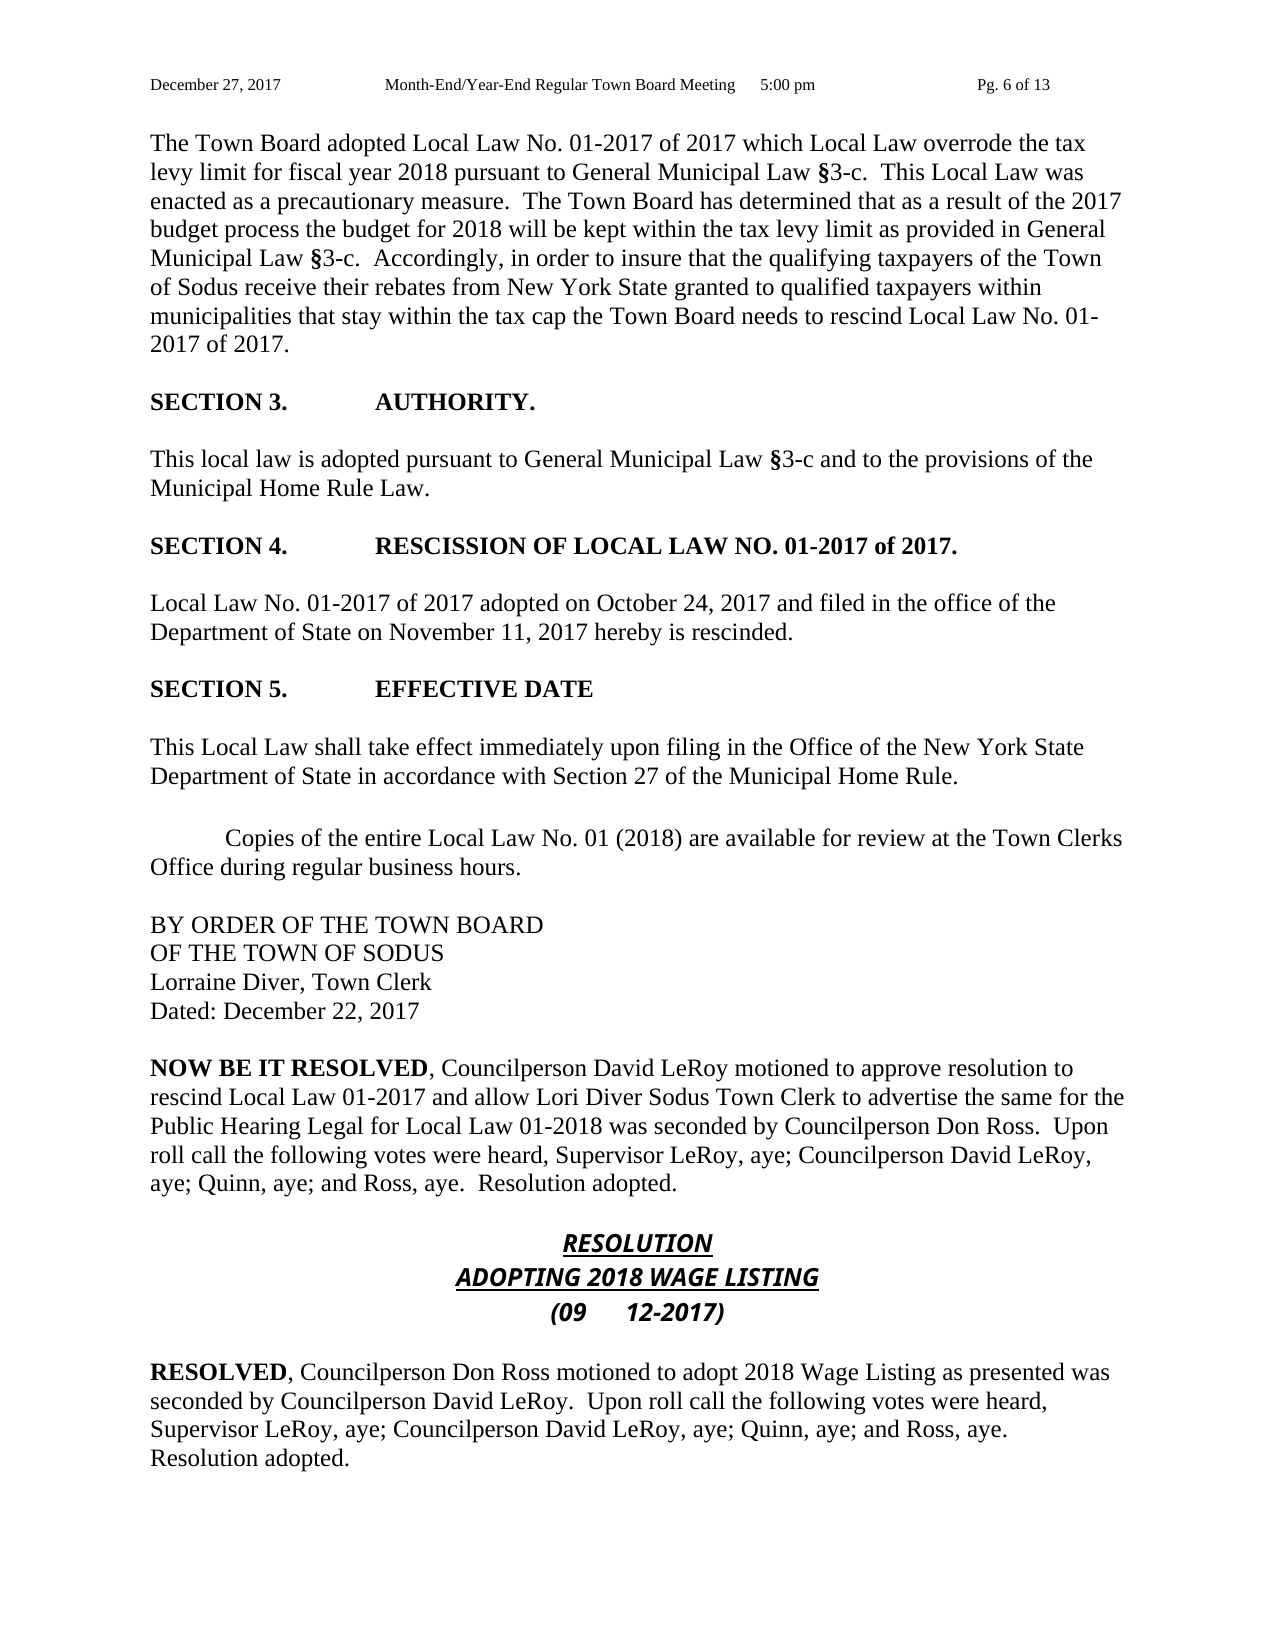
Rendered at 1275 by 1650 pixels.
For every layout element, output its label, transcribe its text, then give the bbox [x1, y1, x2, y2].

text RESOLVED, Councilperson Don Ross motioned to adopt 2018 Wage Listing as presented was seconded by Councilperson David LeRoy. Upon roll call the following votes were heard, Supervisor LeRoy, aye; Councilperson David LeRoy, aye; Quinn, aye; and Ross, aye. Resolution adopted. [150, 1357, 1125, 1472]
text OF THE TOWN OF SODUS [150, 938, 1125, 967]
text This Local Law shall take effect immediately upon filing in the Office of the New York State Department of State in accordance with Section 27 of the Municipal Home Rule. [150, 732, 1125, 789]
text Dated: December 22, 2017 [150, 996, 1125, 1025]
text SECTION 4. RESCISSION OF LOCAL LAW NO. 01-2017 of 2017. [150, 531, 1125, 559]
text ADOPTING 2018 WAGE LISTING [150, 1260, 1125, 1294]
text This local law is adopted pursuant to General Municipal Law §3-c and to the provisions of the Municipal Home Rule Law. [150, 444, 1125, 502]
text RESOLUTION [150, 1226, 1125, 1260]
text Copies of the entire Local Law No. 01 (2018) are available for review at the Town Clerks Office during regular business hours. [150, 823, 1125, 881]
text The Town Board adopted Local Law No. 01-2017 of 2017 which Local Law overrode the tax levy limit for fiscal year 2018 pursuant to General Municipal Law §3-c. This Local Law was enacted as a precautionary measure. The Town Board has determined that as a result of the 2017 budget process the budget for 2018 will be kept within the tax levy limit as provided in General Municipal Law §3-c. Accordingly, in order to insure that the qualifying taxpayers of the Town of Sodus receive their rebates from New York State granted to qualified taxpayers within municipalities that stay within the tax cap the Town Board needs to rescind Local Law No. 01-2017 of 2017. [150, 128, 1125, 358]
text SECTION 3. AUTHORITY. [150, 387, 1125, 416]
text SECTION 5. EFFECTIVE DATE [150, 674, 1125, 703]
text (09 12-2017) [150, 1294, 1125, 1328]
text NOW BE IT RESOLVED, Councilperson David LeRoy motioned to approve resolution to rescind Local Law 01-2017 and allow Lori Diver Sodus Town Clerk to advertise the same for the Public Hearing Legal for Local Law 01-2018 was seconded by Councilperson Don Ross. Upon roll call the following votes were heard, Supervisor LeRoy, aye; Councilperson David LeRoy, aye; Quinn, aye; and Ross, aye. Resolution adopted. [150, 1053, 1125, 1197]
text BY ORDER OF THE TOWN BOARD [150, 910, 1125, 938]
text Local Law No. 01-2017 of 2017 adopted on October 24, 2017 and filed in the office of the Department of State on November 11, 2017 hereby is rescinded. [150, 588, 1125, 646]
text Lorraine Diver, Town Clerk [150, 967, 1125, 996]
